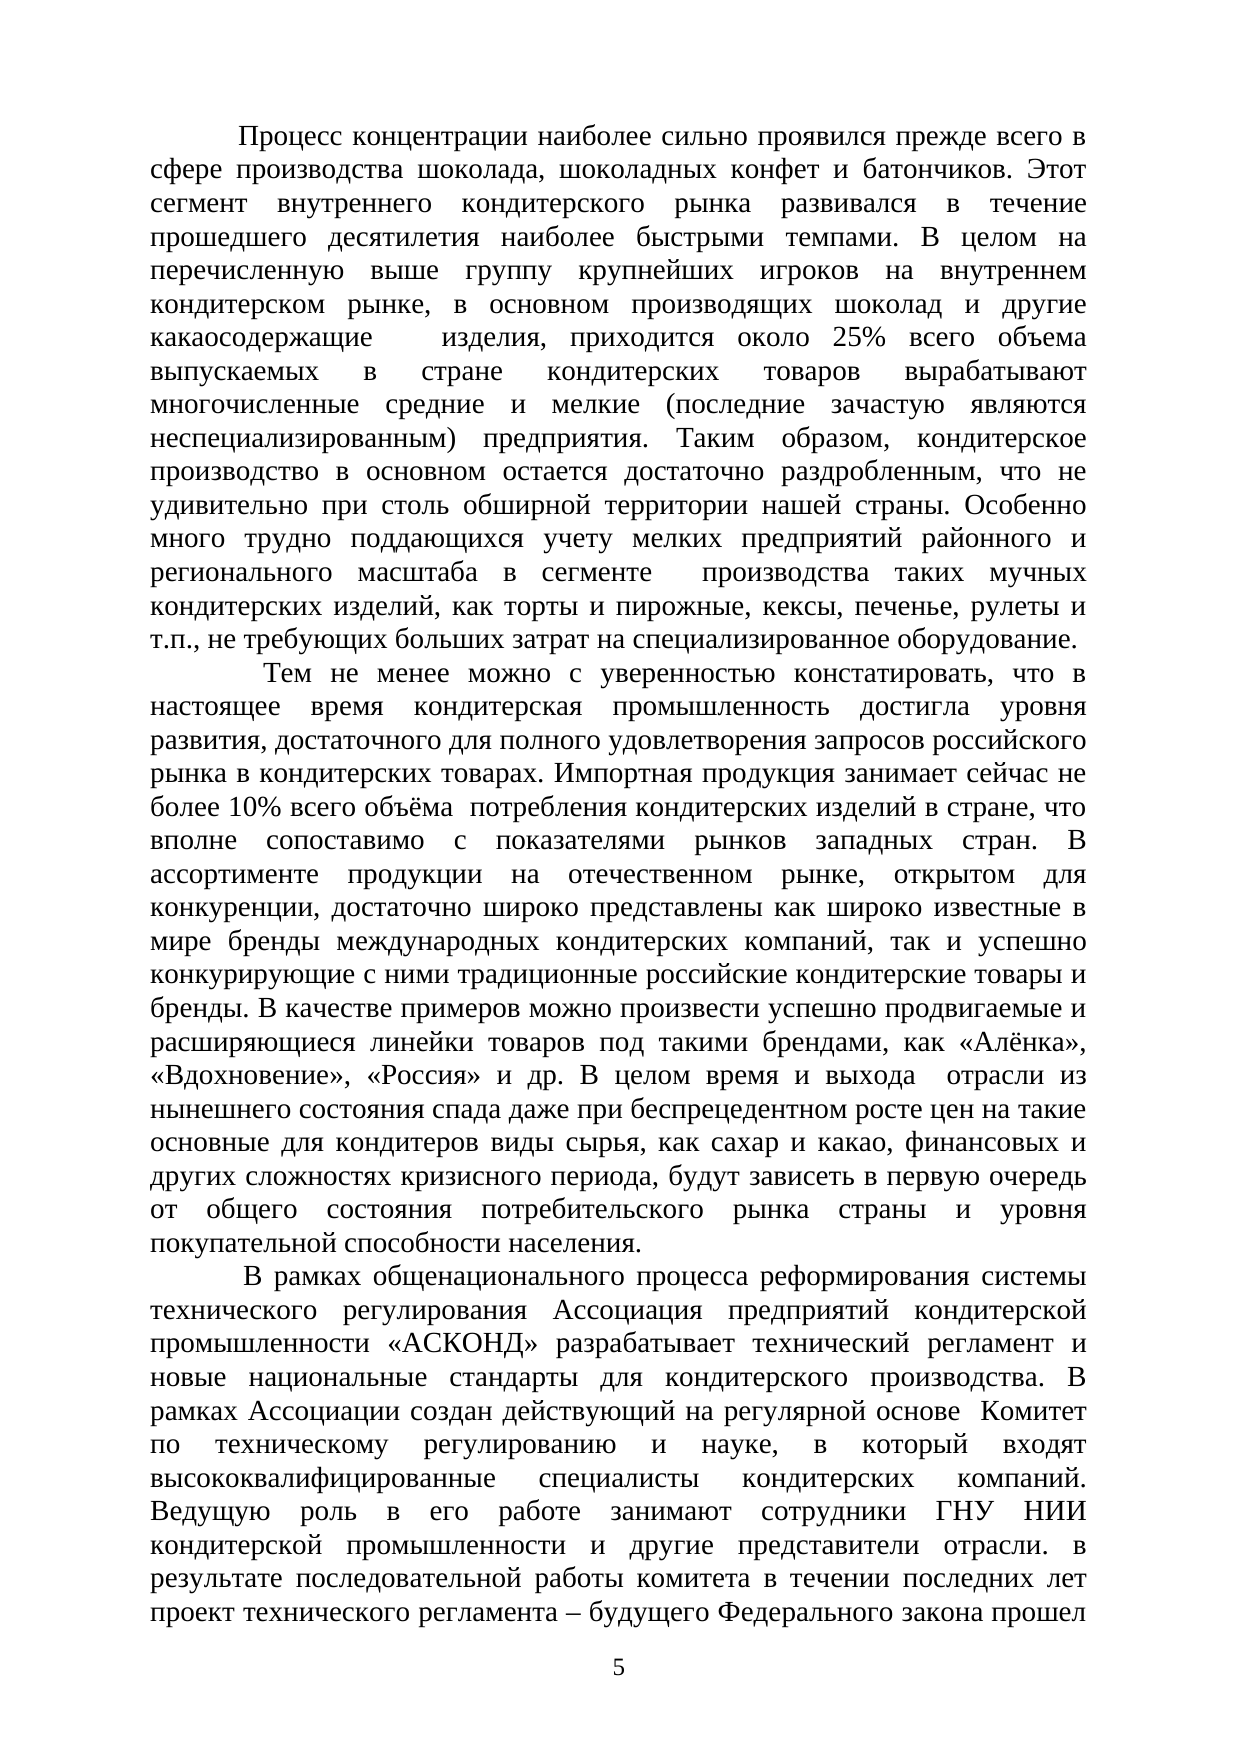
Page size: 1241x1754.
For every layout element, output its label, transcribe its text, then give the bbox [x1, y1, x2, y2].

text Процесс концентрации наиболее сильно проявился прежде всего в сфере производства шоколада, шоколадных конфет и батончиков. Этот сегмент внутреннего кондитерского рынка развивался в течение прошедшего десятилетия наиболее быстрыми темпами. В целом на перечисленную выше группу крупнейших игроков на внутреннем кондитерском рынке, в основном производящих шоколад и другие какаосодержащие изделия, приходится около 25% всего объема выпускаемых в стране кондитерских товаров вырабатывают многочисленные средние и мелкие (последние зачастую являются неспециализированным) предприятия. Таким образом, кондитерское производство в основном остается достаточно раздробленным, что не удивительно при столь обширной территории нашей страны. Особенно много трудно поддающихся учету мелких предприятий районного и регионального масштаба в сегменте производства таких мучных кондитерских изделий, как торты и пирожные, кексы, печенье, рулеты и т.п., не требующих больших затрат на специализированное оборудование. [150, 118, 1087, 655]
text Тем не менее можно с уверенностью констатировать, что в настоящее время кондитерская промышленность достигла уровня развития, достаточного для полного удовлетворения запросов российского рынка в кондитерских товарах. Импортная продукция занимает сейчас не более 10% всего объёма потребления кондитерских изделий в стране, что вполне сопоставимо с показателями рынков западных стран. В ассортименте продукции на отечественном рынке, открытом для конкуренции, достаточно широко представлены как широко известные в мире бренды международных кондитерских компаний, так и успешно конкурирующие с ними традиционные российские кондитерские товары и бренды. В качестве примеров можно произвести успешно продвигаемые и расширяющиеся линейки товаров под такими брендами, как «Алёнка», «Вдохновение», «Россия» и др. В целом время и выхода отрасли из нынешнего состояния спада даже при беспрецедентном росте цен на такие основные для кондитеров виды сырья, как сахар и какао, финансовых и других сложностях кризисного периода, будут зависеть в первую очередь от общего состояния потребительского рынка страны и уровня покупательной способности населения. [150, 655, 1087, 1258]
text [150, 1258, 1087, 1627]
